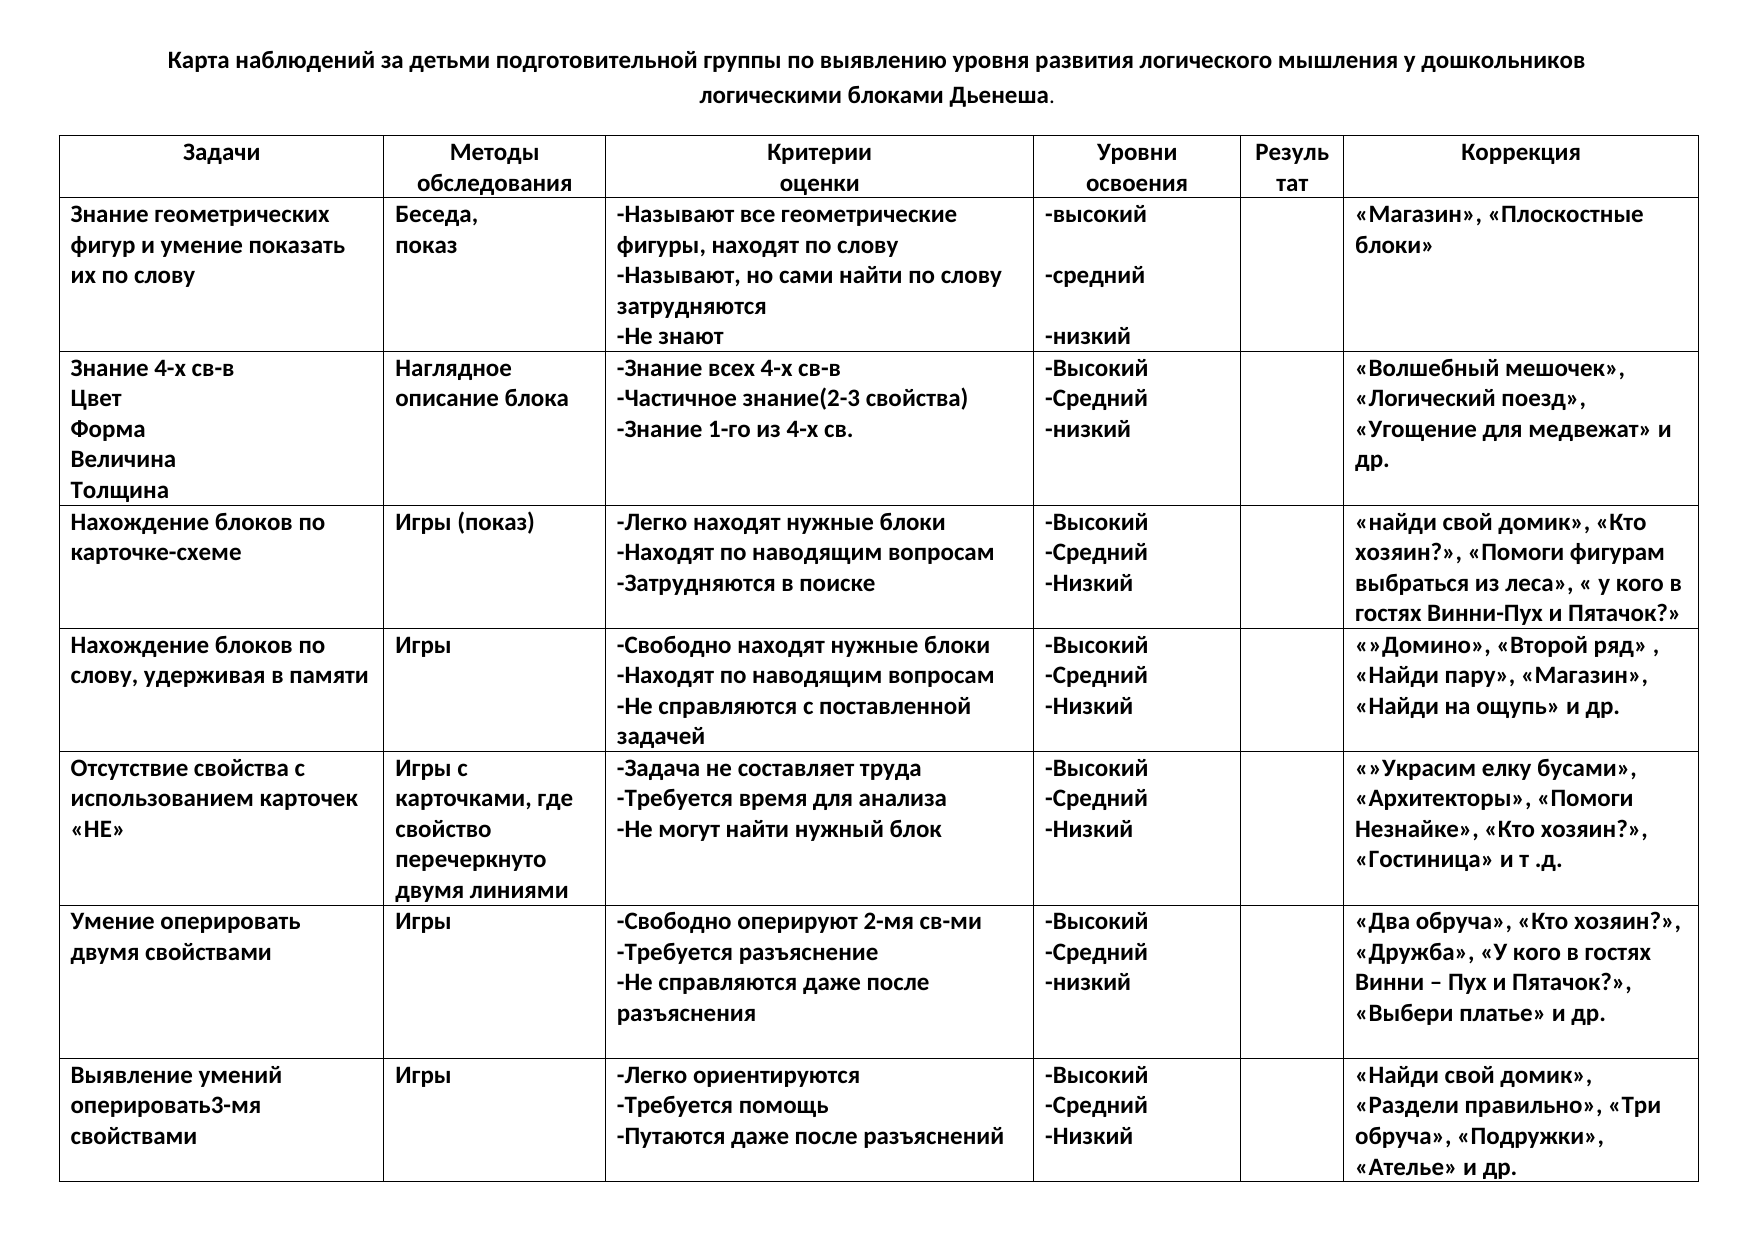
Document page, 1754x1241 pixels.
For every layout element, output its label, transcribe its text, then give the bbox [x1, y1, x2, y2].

table_cell Наглядное описание блока [384, 352, 605, 504]
table_cell -Высокий -Средний -Низкий [1034, 629, 1240, 751]
table_cell «Два обруча», «Кто хозяин?», «Дружба», «У кого в гостях Винни – Пух и Пятачок?», «Выбери платье» и др. [1344, 906, 1698, 1058]
table_cell [1241, 752, 1343, 904]
table_cell Игры (показ) [384, 506, 605, 628]
table_cell «»Украсим елку бусами», «Архитекторы», «Помоги Незнайке», «Кто хозяин?», «Гостиница» и т .д. [1344, 752, 1698, 904]
table_cell Беседа, показ [384, 198, 605, 351]
table_header Результат [1241, 136, 1343, 197]
table_header Критерии оценки [606, 136, 1033, 197]
table_cell Отсутствие свойства с использованием карточек «НЕ» [60, 752, 383, 904]
table_cell Знание 4-х св-в Цвет Форма Величина Толщина [60, 352, 383, 504]
table_cell Игры с карточками, где свойство перечеркнуто двумя линиями [384, 752, 605, 904]
table_cell Знание геометрических фигур и умение показать их по слову [60, 198, 383, 351]
table_cell «найди свой домик», «Кто хозяин?», «Помоги фигурам выбраться из леса», « у кого в гостях Винни-Пух и Пятачок?» [1344, 506, 1698, 628]
table_cell -Называют все геометрические фигуры, находят по слову -Называют, но сами найти по слову затрудняются -Не знают [606, 198, 1033, 351]
table_cell Умение оперировать двумя свойствами [60, 906, 383, 1058]
table_cell [1241, 629, 1343, 751]
table_cell «Волшебный мешочек», «Логический поезд», «Угощение для медвежат» и др. [1344, 352, 1698, 504]
table_cell Нахождение блоков по карточке-схеме [60, 506, 383, 628]
table_cell [1241, 352, 1343, 504]
table_cell [1241, 198, 1343, 351]
table_header Коррекция [1344, 136, 1698, 197]
table_cell [1241, 906, 1343, 1058]
table_cell -Высокий -Средний -Низкий [1034, 1059, 1240, 1181]
table_cell -Легко находят нужные блоки -Находят по наводящим вопросам -Затрудняются в поиске [606, 506, 1033, 628]
table_header Уровни освоения [1034, 136, 1240, 197]
table_cell -Знание всех 4-х св-в -Частичное знание(2-3 свойства) -Знание 1-го из 4-х св. [606, 352, 1033, 504]
text Карта наблюдений за детьми подготовительной группы по выявлению уровня развития логического мышления у дошкольников логическими блоками Дьенеша. [118, 44, 1636, 110]
table_cell -высокий -средний -низкий [1034, 198, 1240, 351]
table_cell «»Домино», «Второй ряд» , «Найди пару», «Магазин», «Найди на ощупь» и др. [1344, 629, 1698, 751]
table_cell -Высокий -Средний -Низкий [1034, 752, 1240, 904]
table_cell Нахождение блоков по слову, удерживая в памяти [60, 629, 383, 751]
table_header Задачи [60, 136, 383, 197]
table_cell «Магазин», «Плоскостные блоки» [1344, 198, 1698, 351]
table_cell [1241, 506, 1343, 628]
table_header Методы обследования [384, 136, 605, 197]
table_cell Игры [384, 1059, 605, 1181]
table_cell -Легко ориентируются -Требуется помощь -Путаются даже после разъяснений [606, 1059, 1033, 1181]
table_cell «Найди свой домик», «Раздели правильно», «Три обруча», «Подружки», «Ателье» и др. [1344, 1059, 1698, 1181]
table_cell Выявление умений оперировать3-мя свойствами [60, 1059, 383, 1181]
table_cell -Задача не составляет труда -Требуется время для анализа -Не могут найти нужный блок [606, 752, 1033, 904]
table_cell -Высокий -Средний -низкий [1034, 352, 1240, 504]
table_cell [1241, 1059, 1343, 1181]
table_cell Игры [384, 629, 605, 751]
table_cell -Высокий -Средний -низкий [1034, 906, 1240, 1058]
table_cell -Свободно оперируют 2-мя св-ми -Требуется разъяснение -Не справляются даже после разъяснения [606, 906, 1033, 1058]
table_cell Игры [384, 906, 605, 1058]
table_cell -Свободно находят нужные блоки -Находят по наводящим вопросам -Не справляются с поставленной задачей [606, 629, 1033, 751]
table_cell -Высокий -Средний -Низкий [1034, 506, 1240, 628]
